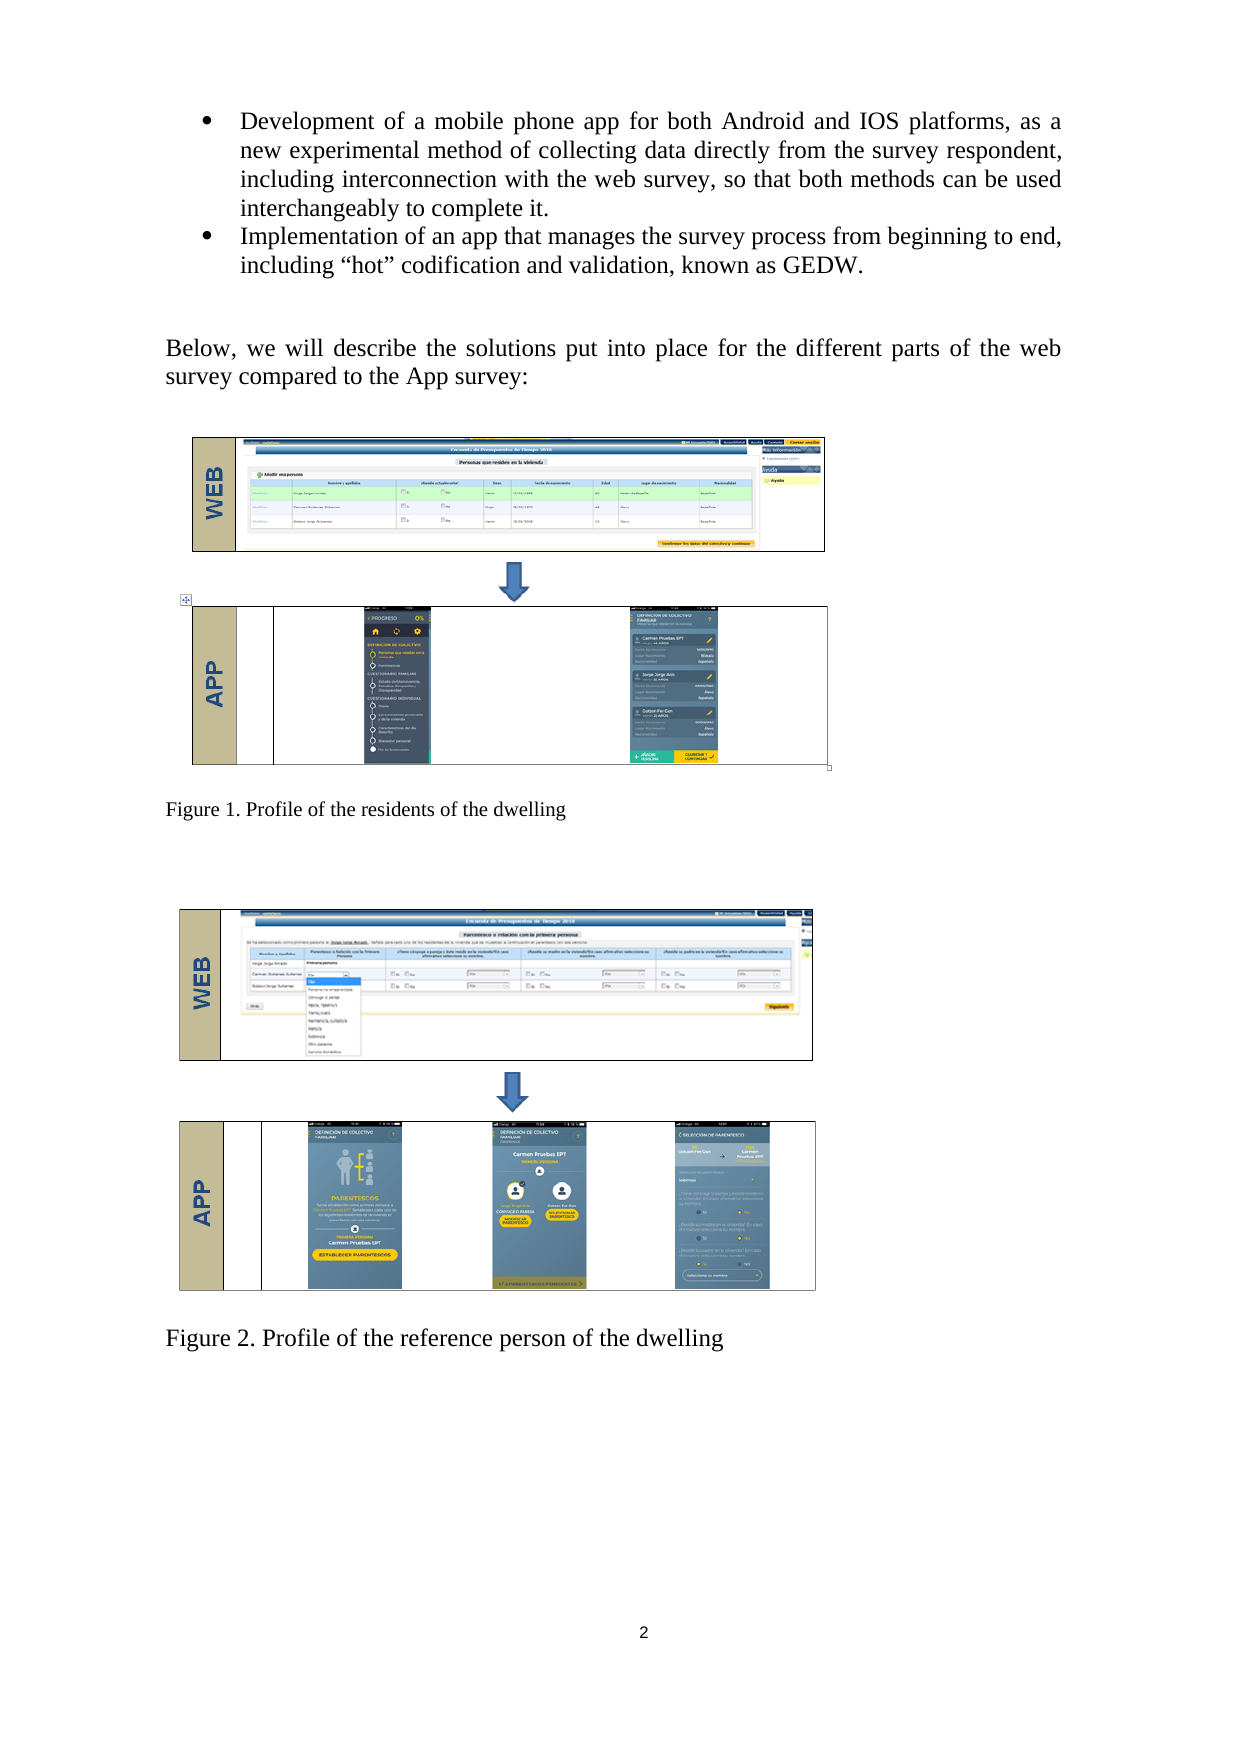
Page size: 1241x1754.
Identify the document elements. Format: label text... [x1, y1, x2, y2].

picture [165, 899, 823, 1298]
table_header [154, 415, 1074, 796]
picture [165, 415, 842, 772]
table_header [154, 899, 1074, 1323]
list Implementation of an app that manages the survey process from beginning to end, including “hot” codification and validation, known as GEDW. [203, 221, 1063, 279]
text Below, we will describe the solutions put into place for the different parts of the web survey compared to the App survey: [165, 333, 1063, 390]
text Figure 2. Profile of the reference person of the dwelling [165, 1323, 1063, 1352]
list Development of a mobile phone app for both Android and IOS platforms, as a new experimental method of collecting data directly from the survey respondent, including interconnection with the web survey, so that both methods can be used interchangeably to complete it. [203, 106, 1063, 221]
table_cell Figure 1. Profile of the residents of the dwelling [154, 796, 1074, 846]
